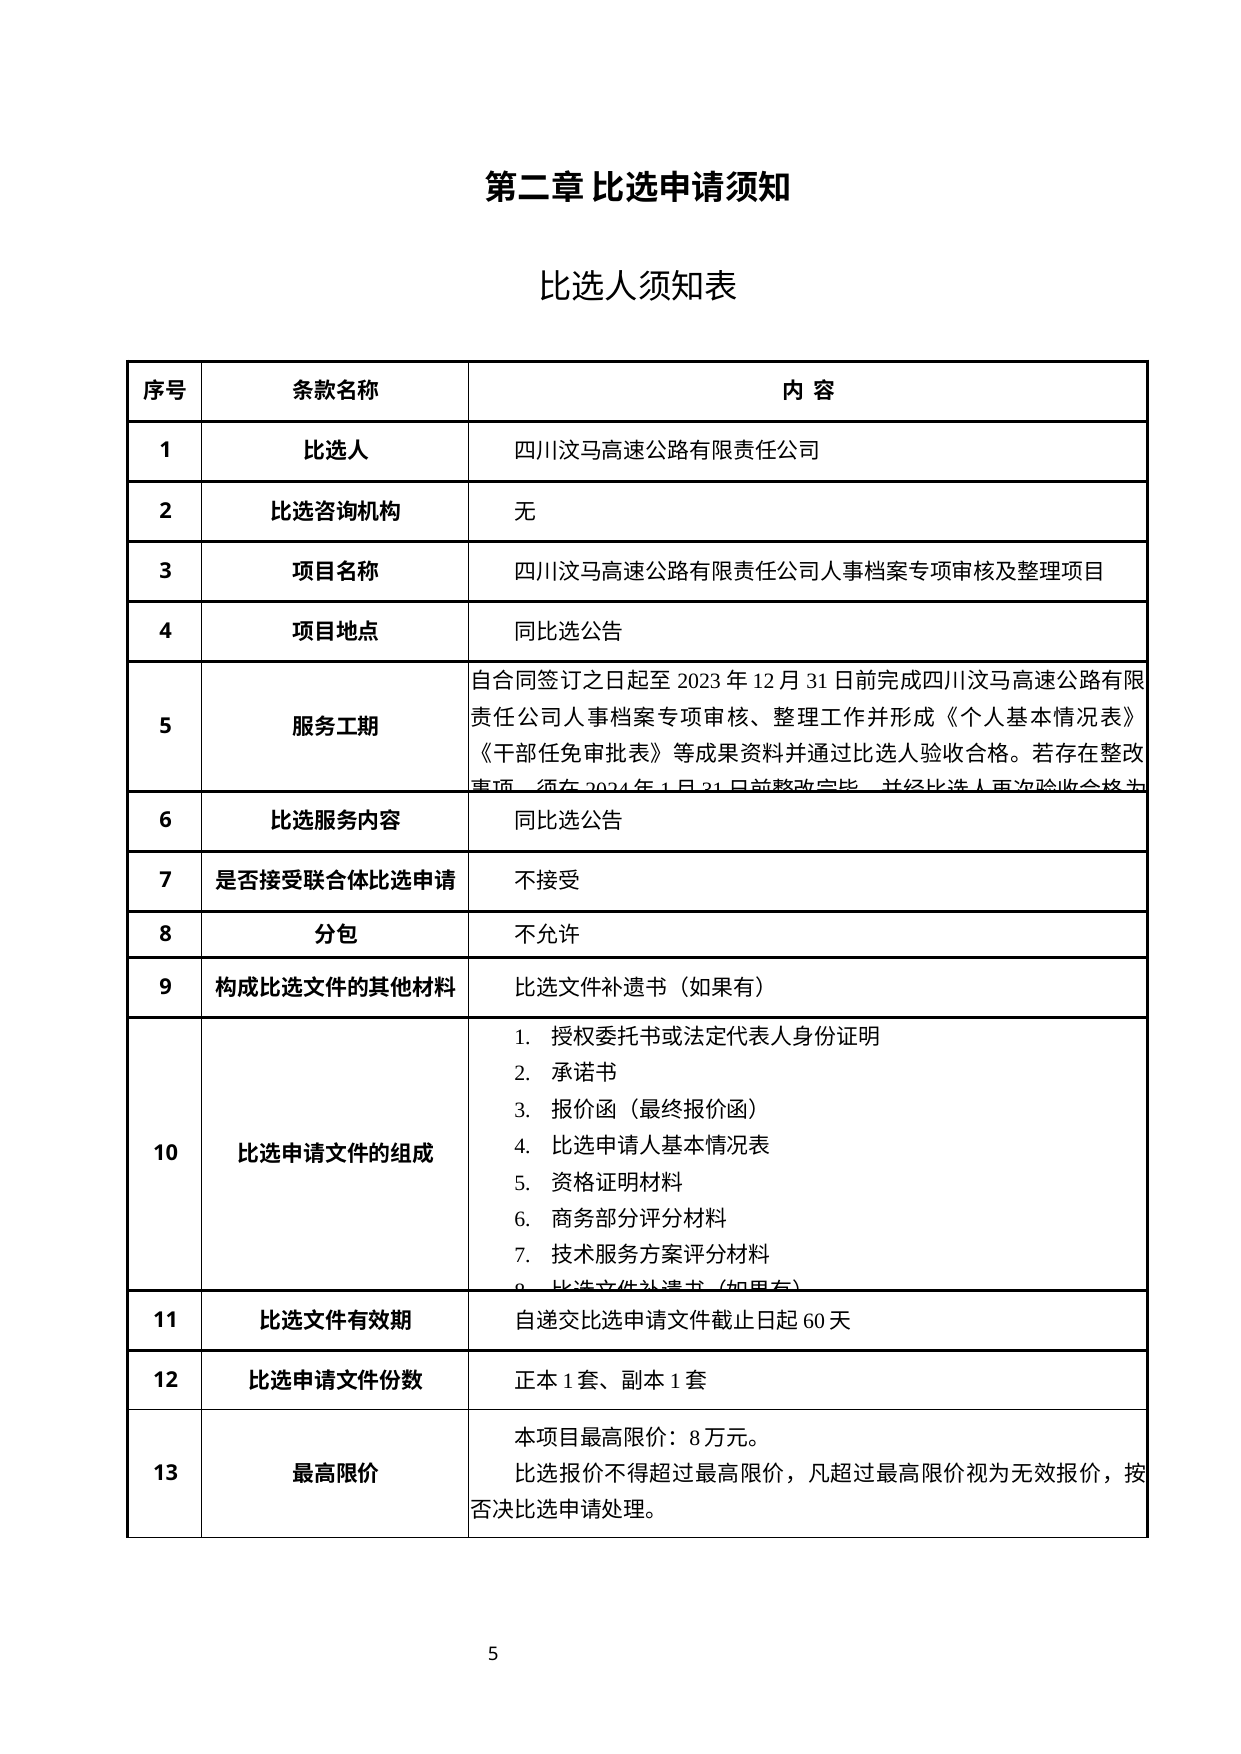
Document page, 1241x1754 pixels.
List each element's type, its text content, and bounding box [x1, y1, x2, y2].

table_cell 比选文件有效期 [202, 1292, 468, 1349]
table_cell 比选申请文件的组成 [202, 1019, 468, 1289]
table_cell 7 [129, 853, 201, 910]
table_header 序号 [129, 363, 201, 419]
table_cell 1 [129, 423, 201, 480]
table_cell 2 [129, 483, 201, 540]
table_header 内 容 [469, 363, 1146, 419]
table_cell 同比选公告 [469, 793, 1146, 849]
table_cell 构成比选文件的其他材料 [202, 959, 468, 1016]
table_cell 13 [129, 1410, 201, 1537]
table_cell 8 [129, 913, 201, 956]
table_cell 是否接受联合体比选申请 [202, 853, 468, 910]
table_header 条款名称 [202, 363, 468, 419]
table_cell 6 [129, 793, 201, 849]
table_cell 分包 [202, 913, 468, 956]
table_cell 授权委托书或法定代表人身份证明 承诺书 报价函（最终报价函） 比选申请人基本情况表 资格证明材料 商务部分评分材料 技术服务方案评分材料 比选文件补遗书（如果有） [469, 1019, 1146, 1289]
table_cell 比选文件补遗书（如果有） [469, 959, 1146, 1016]
table_cell 项目地点 [202, 603, 468, 660]
table_cell 正本1套、副本1套 [469, 1352, 1146, 1409]
table_cell 四川汶马高速公路有限责任公司人事档案专项审核及整理项目 [469, 543, 1146, 600]
table_cell 不允许 [469, 913, 1146, 956]
table_cell 比选申请文件份数 [202, 1352, 468, 1409]
table_cell 同比选公告 [469, 603, 1146, 660]
table_cell 四川汶马高速公路有限责任公司 [469, 423, 1146, 480]
table_cell 11 [129, 1292, 201, 1349]
table_cell 服务工期 [202, 663, 468, 789]
table_cell 10 [129, 1019, 201, 1289]
table_cell 比选人 [202, 423, 468, 480]
table_cell 本项目最高限价：8万元。 比选报价不得超过最高限价，凡超过最高限价视为无效报价，按否决比选申请处理。 [469, 1410, 1146, 1537]
text 第二章 比选申请须知 [153, 161, 1122, 209]
table_cell 自合同签订之日起至2023年12月31日前完成四川汶马高速公路有限责任公司人事档案专项审核、整理工作并形成《个人基本情况表》《干部任免审批表》等成果资料并通过比选人验收合格。若存在整改事项，须在2024年1月31日前整改完毕，并经比选人再次验收合格为止。 [469, 663, 1146, 789]
table_cell 自递交比选申请文件截止日起60天 [469, 1292, 1146, 1349]
table_cell 比选咨询机构 [202, 483, 468, 540]
table_cell 4 [129, 603, 201, 660]
table_cell 无 [469, 483, 1146, 540]
table_cell 不接受 [469, 853, 1146, 910]
table_cell 5 [129, 663, 201, 789]
table_cell 项目名称 [202, 543, 468, 600]
table_cell 比选服务内容 [202, 793, 468, 849]
subtitle 比选人须知表 [153, 260, 1122, 308]
table_cell 9 [129, 959, 201, 1016]
table_cell 3 [129, 543, 201, 600]
table_cell 12 [129, 1352, 201, 1409]
table_cell 最高限价 [202, 1410, 468, 1537]
